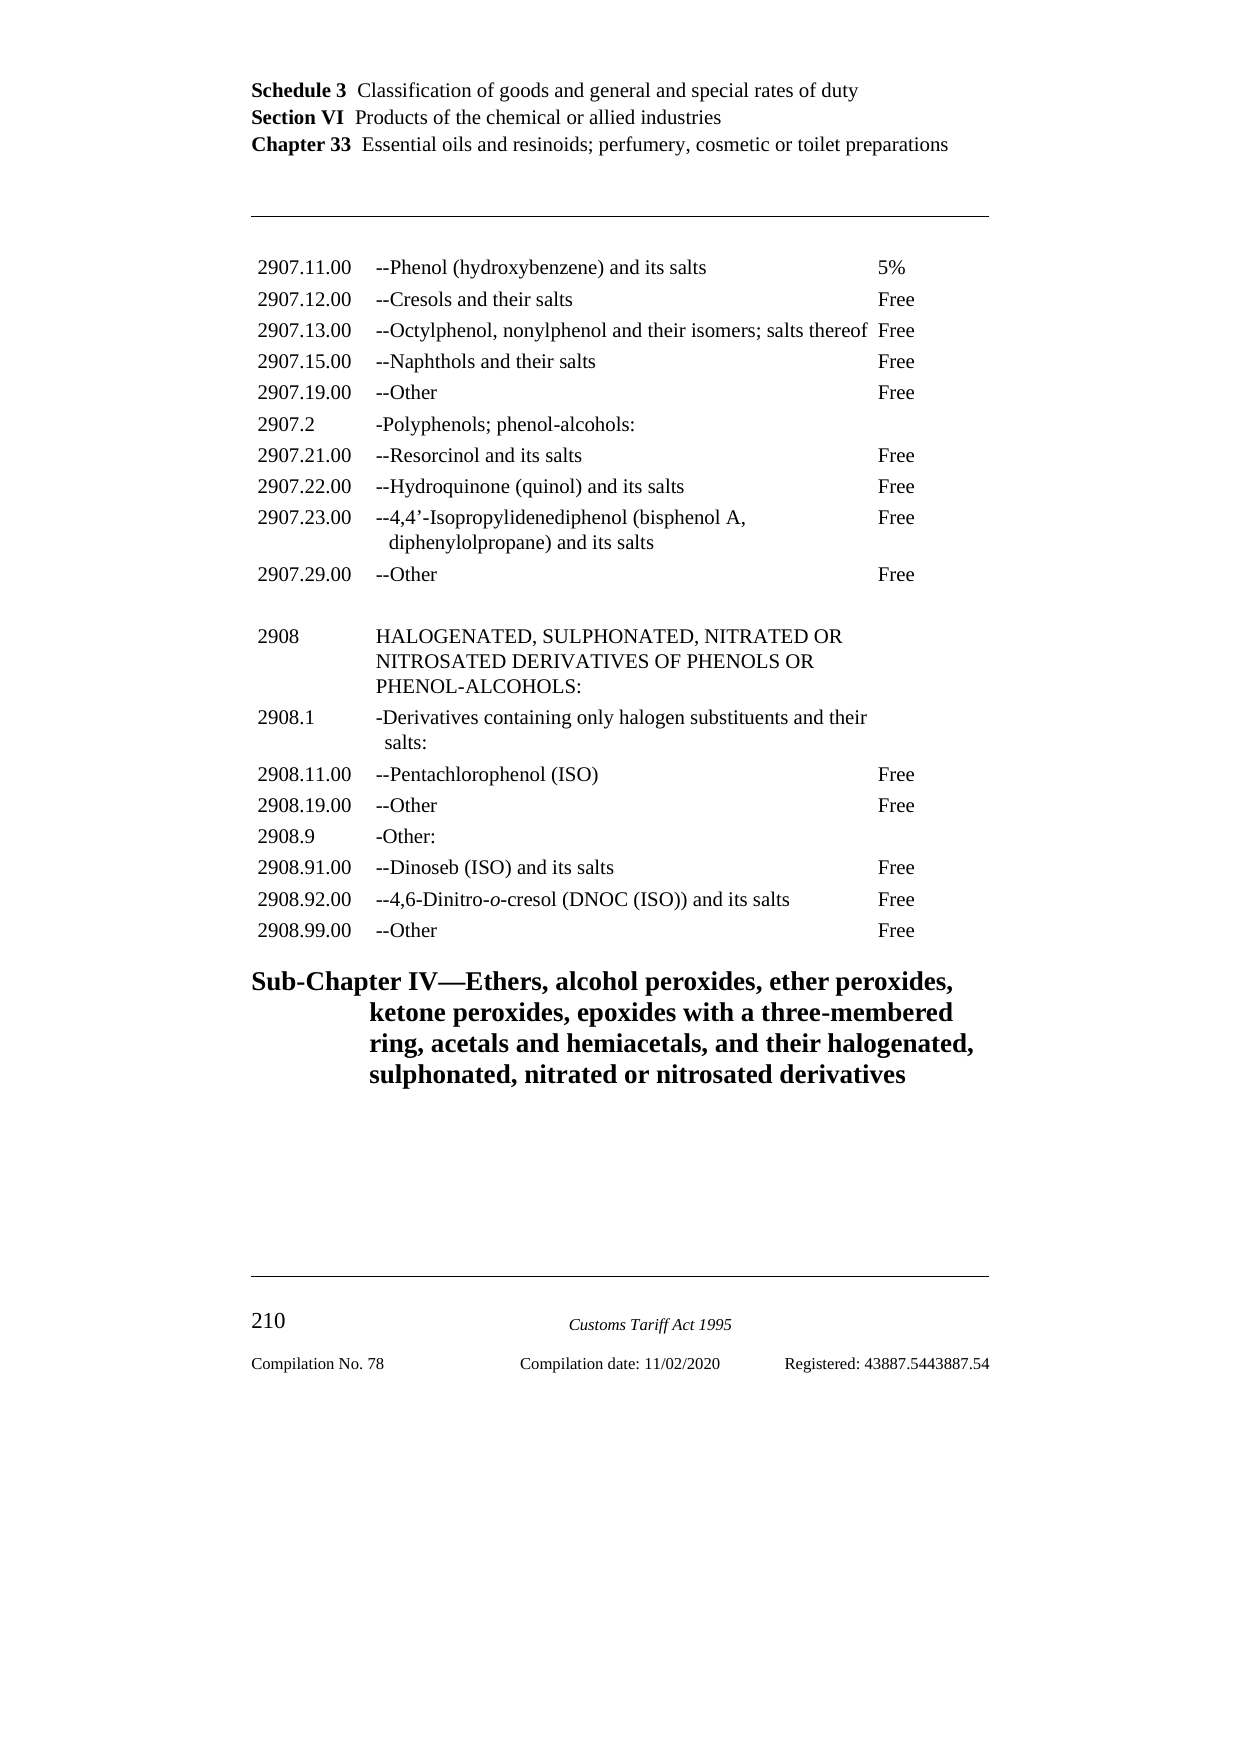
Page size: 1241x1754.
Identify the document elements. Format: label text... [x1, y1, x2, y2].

text Sub-Chapter IV—Ethers, alcohol peroxides, ether peroxides, ketone peroxides, epoxides with a three-membered ring, acetals and hemiacetals, and their halogenated, sulphonated, nitrated or nitrosated derivatives [251, 965, 989, 1089]
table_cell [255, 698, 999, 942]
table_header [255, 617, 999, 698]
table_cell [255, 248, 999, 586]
